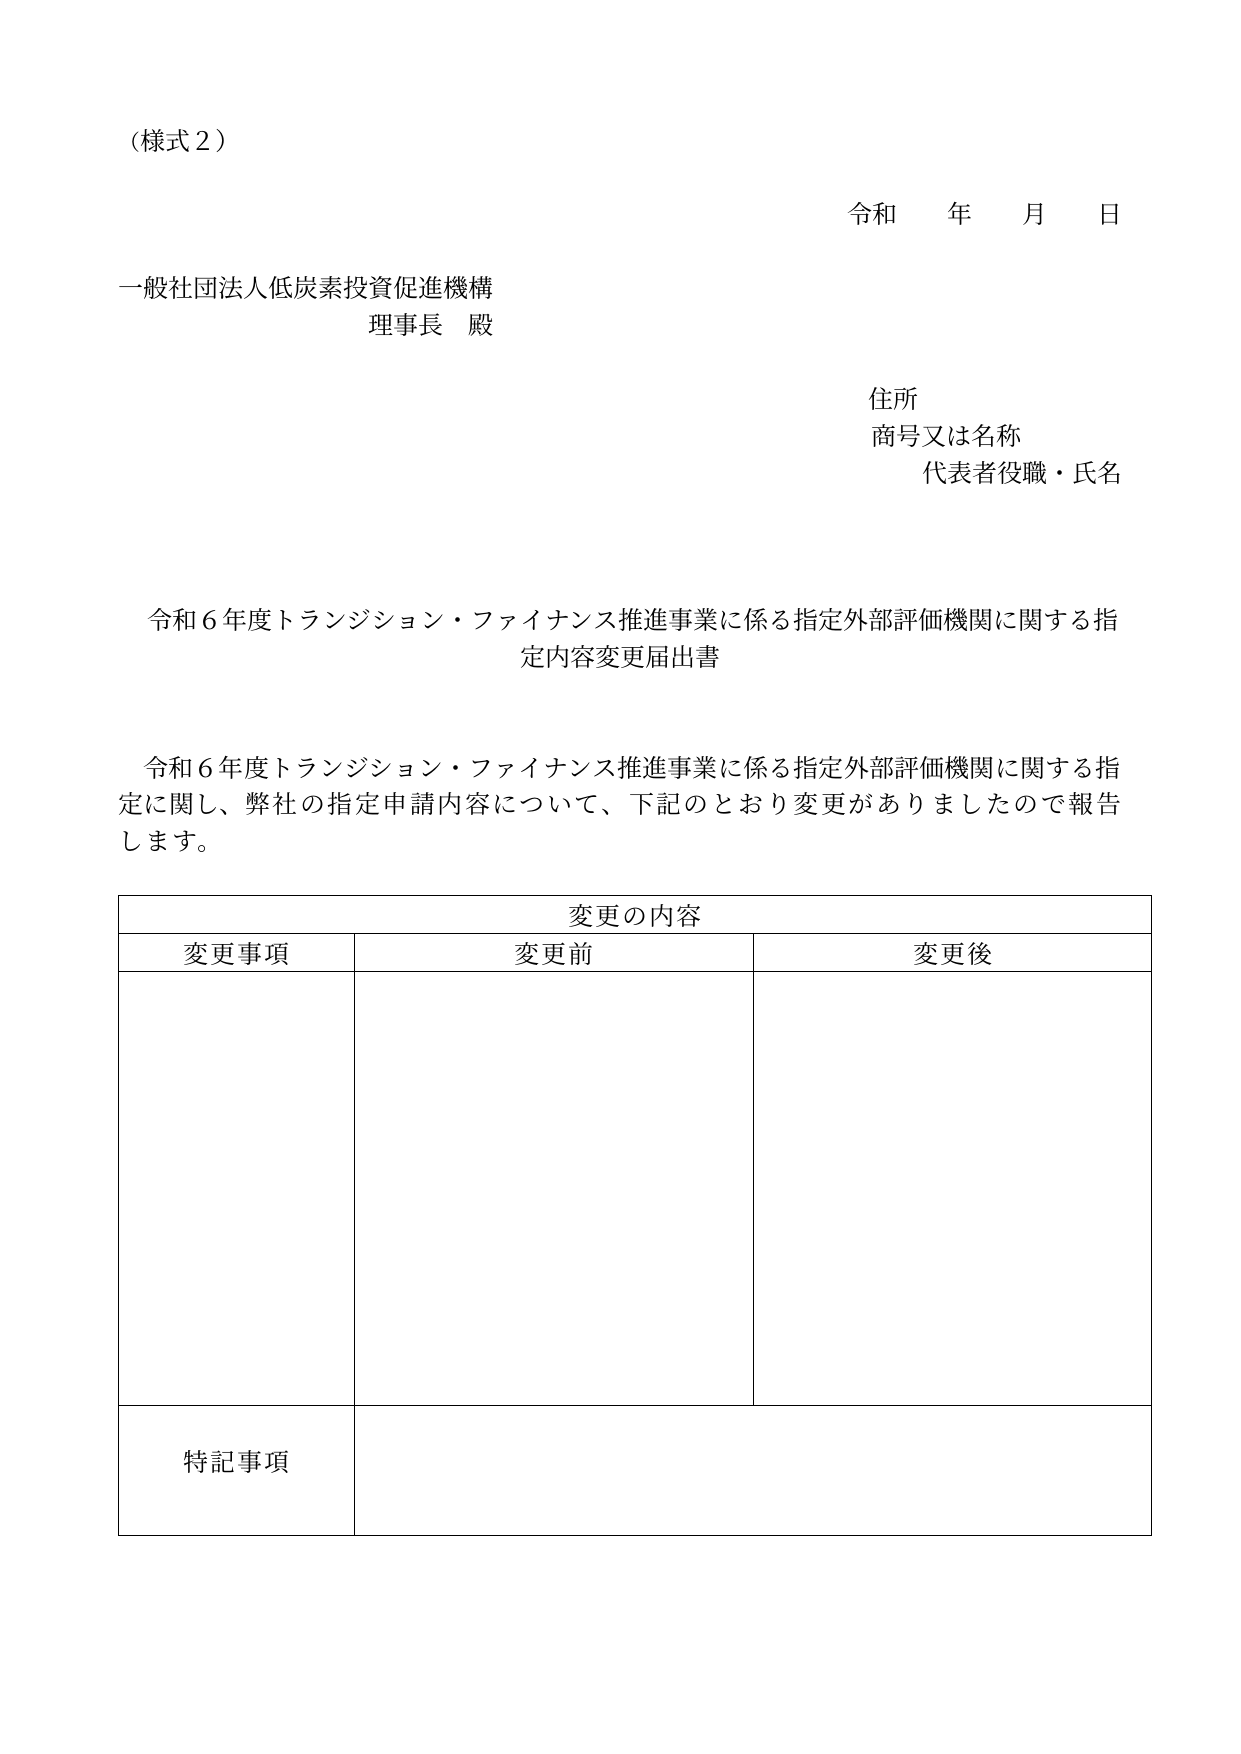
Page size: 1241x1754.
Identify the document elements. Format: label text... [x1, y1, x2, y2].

table_cell 特記事項 [119, 1406, 354, 1535]
text 商号又は名称 [118, 416, 1021, 453]
text 理事長 殿 [118, 305, 1122, 342]
table_cell 変更前 [355, 934, 753, 971]
table_cell [355, 1406, 1151, 1535]
text 令和 年 月 日 [118, 195, 1122, 232]
text （様式２） [118, 121, 1122, 158]
text 令和６年度トランジション・ファイナンス推進事業に係る指定外部評価機関に関する指定内容変更届出書 [118, 600, 1122, 674]
table_cell 変更事項 [119, 934, 354, 971]
table_cell 変更後 [754, 934, 1151, 971]
table_cell [355, 972, 753, 1404]
table_header 変更の内容 [119, 896, 1151, 933]
text 一般社団法人低炭素投資促進機構 [118, 268, 1122, 305]
text 住所 [118, 379, 1021, 416]
text 代表者役職・氏名 [118, 453, 1122, 490]
text 令和６年度トランジション・ファイナンス推進事業に係る指定外部評価機関に関する指定に関し、弊社の指定申請内容について、下記のとおり変更がありましたので報告します。 [118, 748, 1122, 858]
table_cell [754, 972, 1151, 1404]
table_cell [119, 972, 354, 1404]
